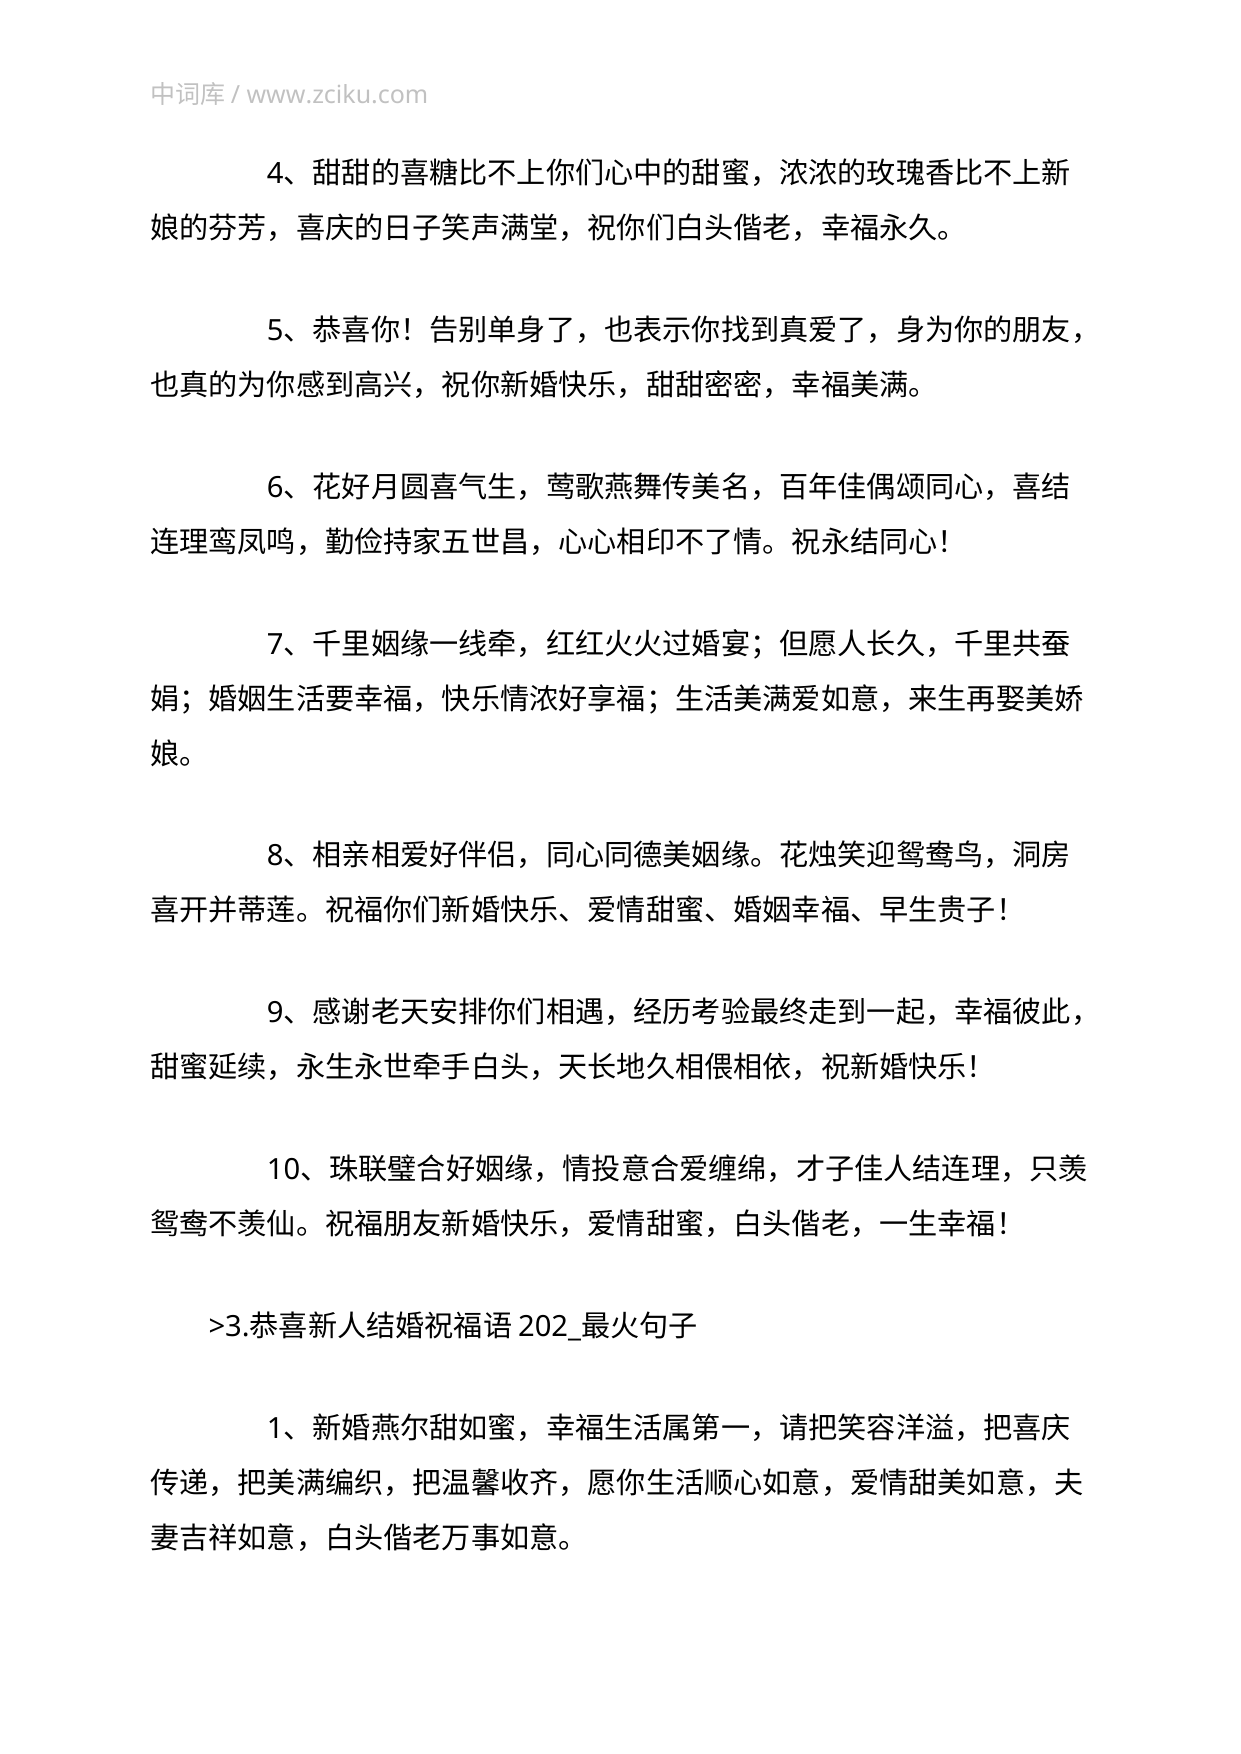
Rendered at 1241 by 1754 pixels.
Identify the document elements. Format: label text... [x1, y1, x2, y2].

text 8、相亲相爱好伴侣，同心同德美姻缘。花烛笑迎鸳鸯鸟，洞房喜开并蒂莲。祝福你们新婚快乐、爱情甜蜜、婚姻幸福、早生贵子！ [150, 832, 1090, 929]
text 10、珠联璧合好姻缘，情投意合爱缠绵，才子佳人结连理，只羡鸳鸯不羡仙。祝福朋友新婚快乐，爱情甜蜜，白头偕老，一生幸福！ [150, 1146, 1090, 1243]
text 6、花好月圆喜气生，莺歌燕舞传美名，百年佳偶颂同心，喜结连理鸾凤鸣，勤俭持家五世昌，心心相印不了情。祝永结同心！ [150, 463, 1090, 561]
text 5、恭喜你！告别单身了，也表示你找到真爱了，身为你的朋友，也真的为你感到高兴，祝你新婚快乐，甜甜密密，幸福美满。 [150, 307, 1090, 404]
text 7、千里姻缘一线牵，红红火火过婚宴；但愿人长久，千里共蚕娟；婚姻生活要幸福，快乐情浓好享福；生活美满爱如意，来生再娶美娇娘。 [150, 620, 1090, 772]
text 9、感谢老天安排你们相遇，经历考验最终走到一起，幸福彼此，甜蜜延续，永生永世牵手白头，天长地久相偎相依，祝新婚快乐！ [150, 989, 1090, 1086]
text 4、甜甜的喜糖比不上你们心中的甜蜜，浓浓的玫瑰香比不上新娘的芬芳，喜庆的日子笑声满堂，祝你们白头偕老，幸福永久。 [150, 150, 1090, 247]
text >3.恭喜新人结婚祝福语202_最火句子 [150, 1302, 1090, 1345]
text 1、新婚燕尔甜如蜜，幸福生活属第一，请把笑容洋溢，把喜庆传递，把美满编织，把温馨收齐，愿你生活顺心如意，爱情甜美如意，夫妻吉祥如意，白头偕老万事如意。 [150, 1404, 1090, 1556]
